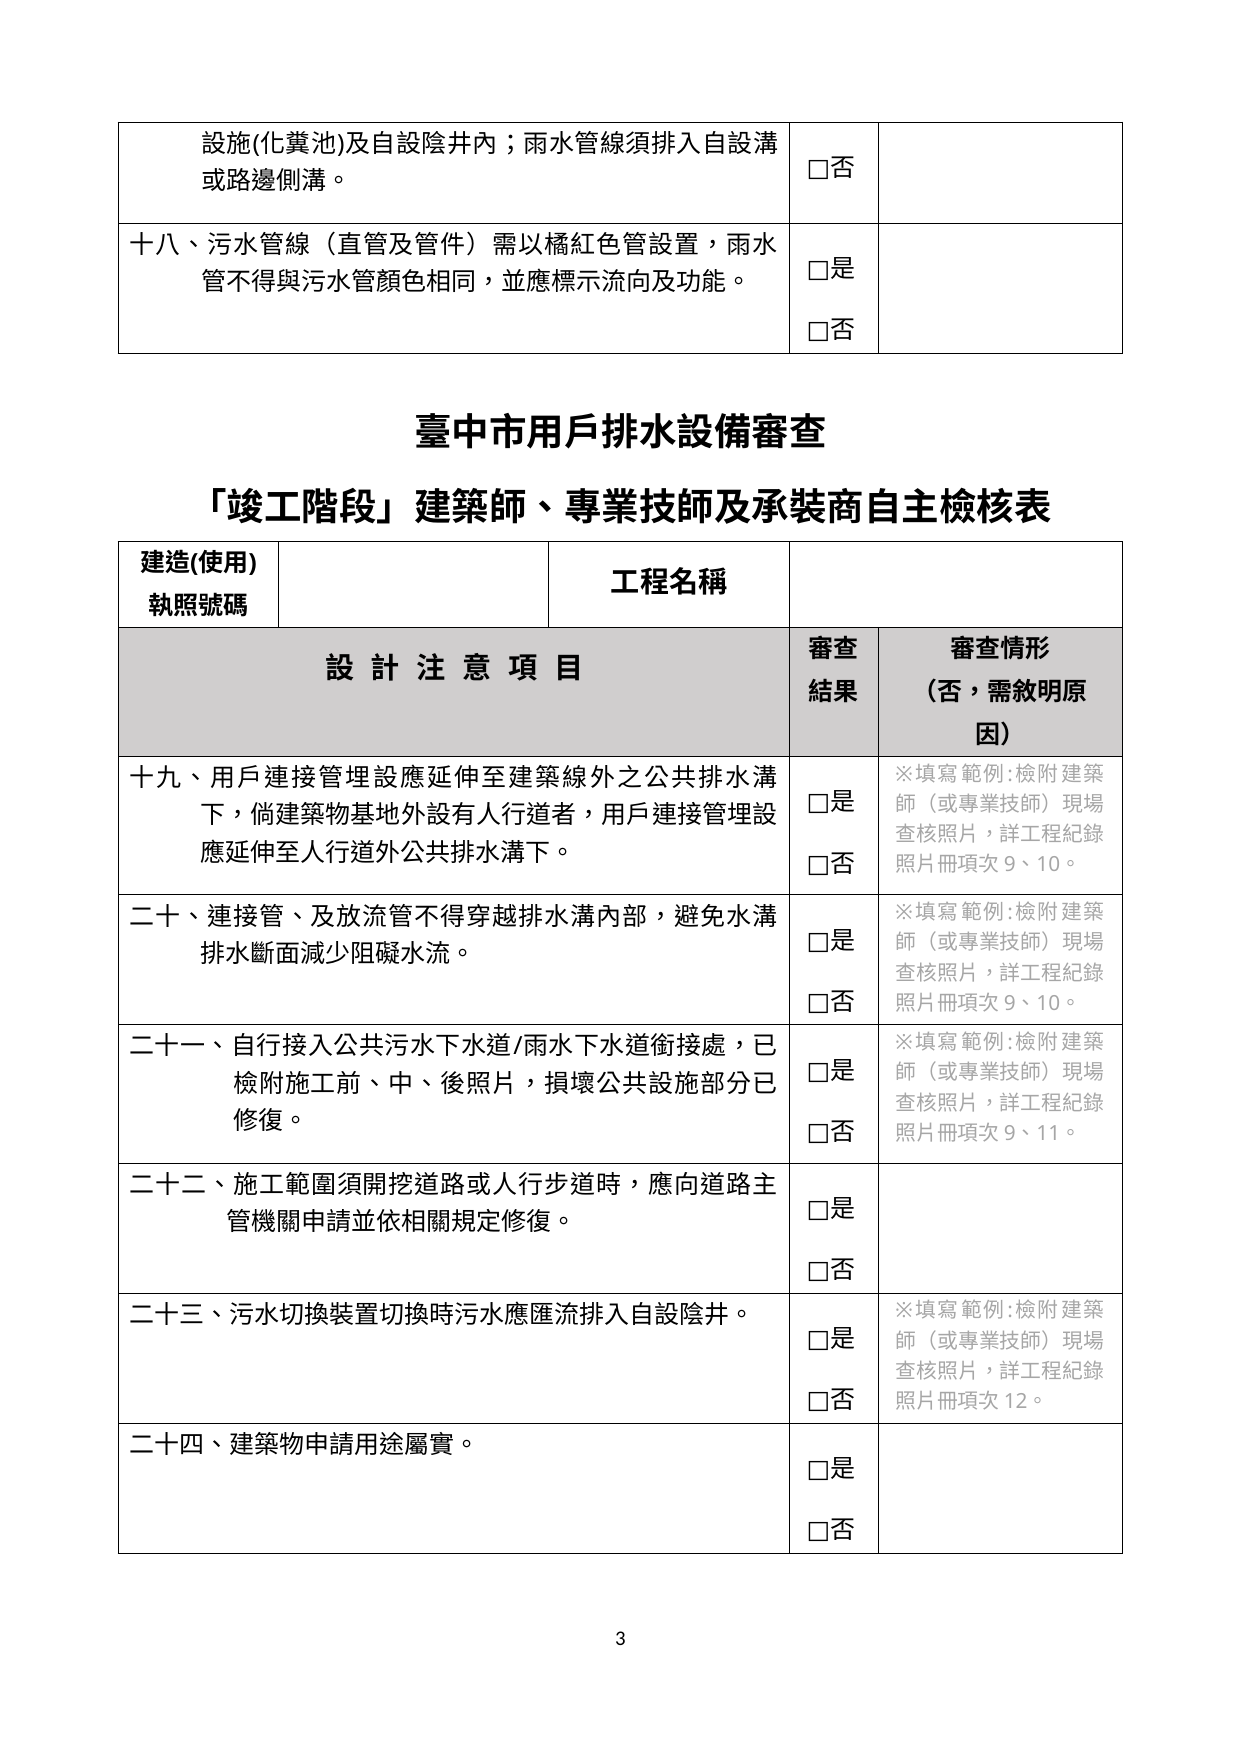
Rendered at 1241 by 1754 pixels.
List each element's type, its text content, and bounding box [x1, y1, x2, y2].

table_cell [879, 1424, 1122, 1552]
table_header 建造(使用) 執照號碼 [119, 542, 278, 627]
table_cell 設計注意項目 [119, 628, 789, 756]
table_cell □是 □否 [790, 1025, 878, 1163]
table_cell □是 □否 [790, 895, 878, 1024]
table_cell 二十一、自行接入公共污水下水道/雨水下水道銜接處，已檢附施工前、中、後照片，損壞公共設施部分已修復。 [119, 1025, 789, 1163]
table_cell 二十三、污水切換裝置切換時污水應匯流排入自設陰井。 [119, 1294, 789, 1422]
table_cell ※填寫範例:檢附建築師（或專業技師）現場查核照片，詳工程紀錄照片冊項次9、10。 [879, 757, 1122, 894]
table_cell [879, 1164, 1122, 1293]
table_cell 十九、用戶連接管埋設應延伸至建築線外之公共排水溝下，倘建築物基地外設有人行道者，用戶連接管埋設應延伸至人行道外公共排水溝下。 [119, 757, 789, 894]
table_header [279, 542, 548, 627]
text 臺中市用戶排水設備審查 [118, 391, 1122, 466]
table_cell 十八、污水管線（直管及管件）需以橘紅色管設置，雨水管不得與污水管顏色相同，並應標示流向及功能。 [119, 224, 789, 353]
table_cell 二十二、施工範圍須開挖道路或人行步道時，應向道路主管機關申請並依相關規定修復。 [119, 1164, 789, 1293]
table_cell ※填寫範例:檢附建築師（或專業技師）現場查核照片，詳工程紀錄照片冊項次12。 [879, 1294, 1122, 1422]
table_cell □是 □否 [790, 1164, 878, 1293]
table_cell □是 □否 [790, 1294, 878, 1422]
text 「竣工階段」建築師、專業技師及承裝商自主檢核表 [118, 466, 1122, 541]
table_cell □是 □否 [790, 757, 878, 894]
table_cell 二十四、建築物申請用途屬實。 [119, 1424, 789, 1552]
table_cell □是 □否 [790, 224, 878, 353]
table_header 工程名稱 [549, 542, 789, 627]
table_header [790, 542, 1122, 627]
table_cell □是 □否 [790, 1424, 878, 1552]
table_cell ※填寫範例:檢附建築師（或專業技師）現場查核照片，詳工程紀錄照片冊項次9、10。 [879, 895, 1122, 1024]
table_cell 審查情形 （否，需敘明原因） [879, 628, 1122, 756]
table_cell [879, 224, 1122, 353]
table_cell 二十、連接管、及放流管不得穿越排水溝內部，避免水溝排水斷面減少阻礙水流。 [119, 895, 789, 1024]
table_cell □是 □否 [790, 123, 878, 223]
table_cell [119, 123, 789, 223]
table_cell 審查結果 [790, 628, 878, 756]
table_cell [879, 123, 1122, 223]
table_cell ※填寫範例:檢附建築師（或專業技師）現場查核照片，詳工程紀錄照片冊項次9、11。 [879, 1025, 1122, 1163]
